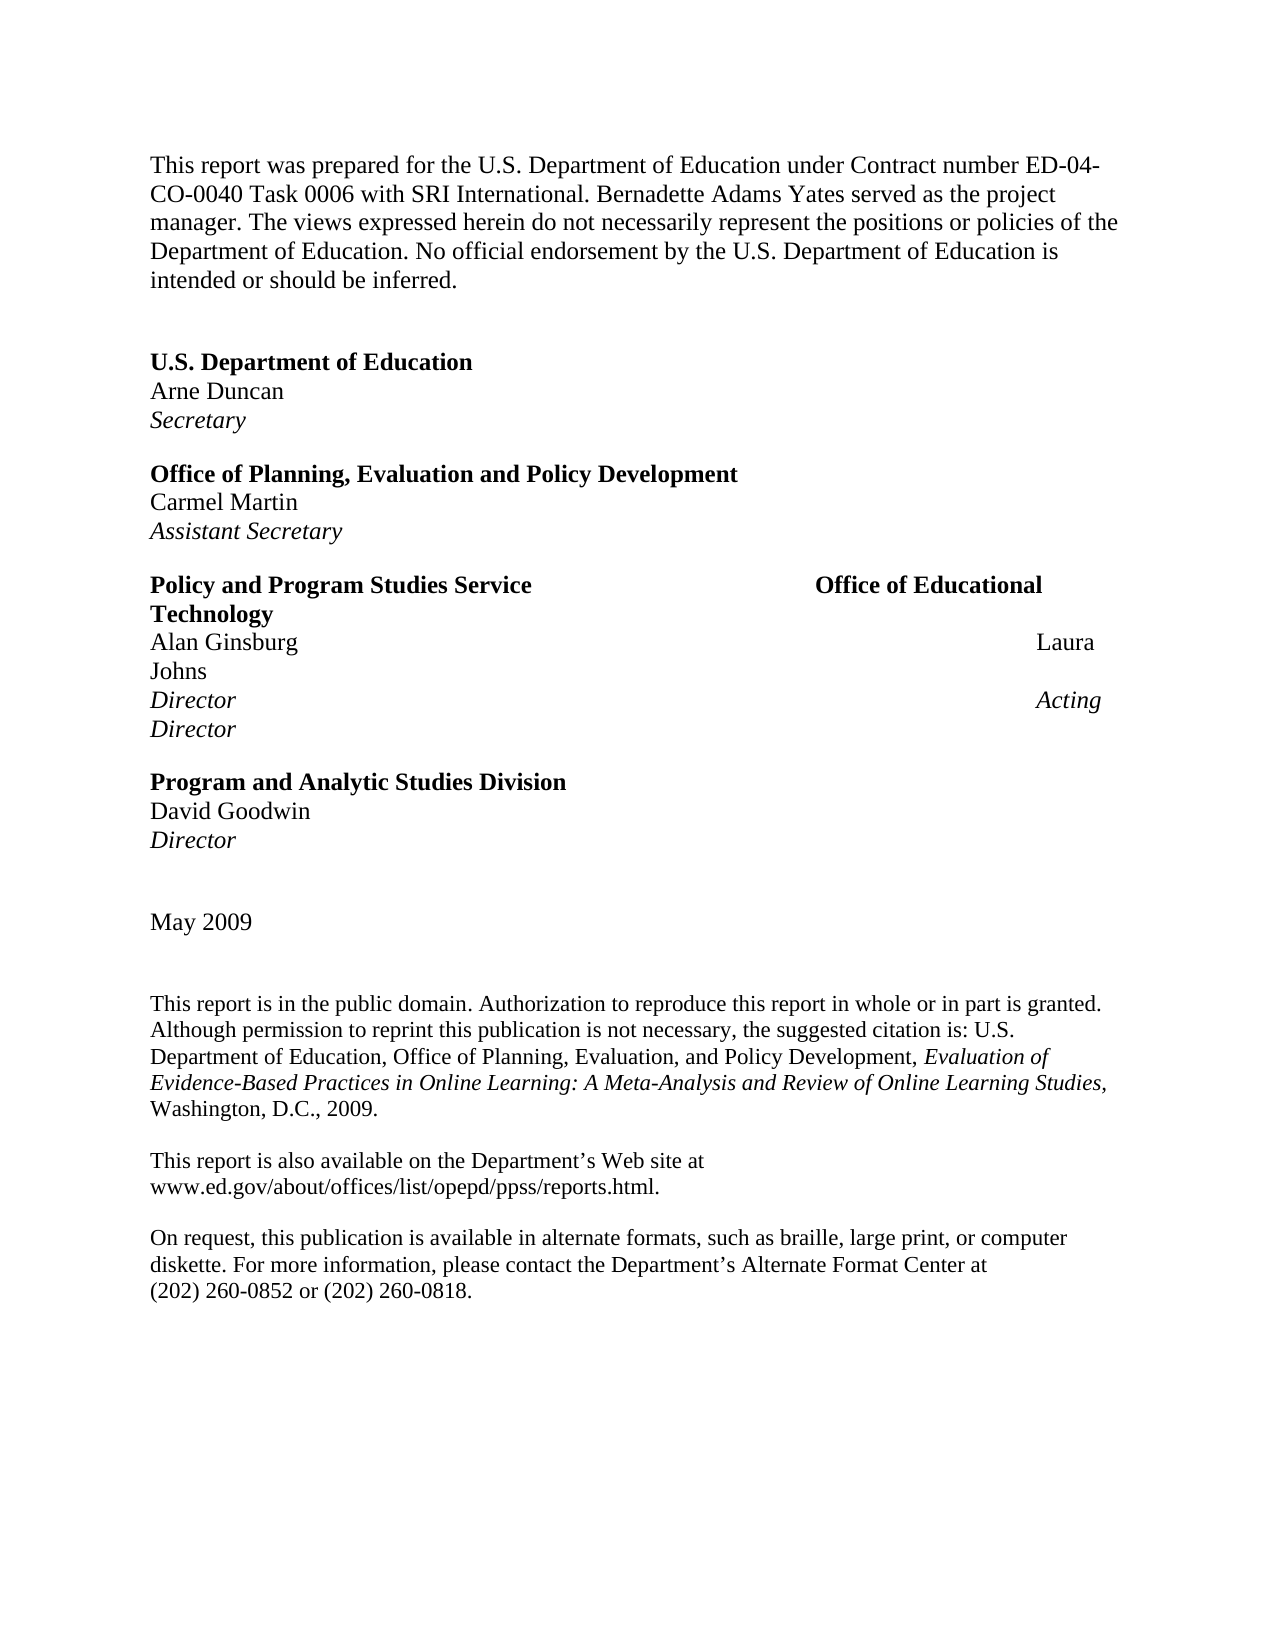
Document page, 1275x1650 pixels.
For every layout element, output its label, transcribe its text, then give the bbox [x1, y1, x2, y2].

text Policy and Program Studies Service Office of Educational Technology Alan Ginsburg Laura Johns Director Acting Director [150, 570, 1125, 742]
text Program and Analytic Studies Division David Goodwin Director [150, 767, 1125, 854]
text This report is also available on the Department’s Web site at www.ed.gov/about/offices/list/opepd/ppss/reports.html. [150, 1147, 1125, 1199]
text May 2009 [150, 907, 1125, 936]
text This report was prepared for the U.S. Department of Education under Contract number ED-04-CO-0040 Task 0006 with SRI International. Bernadette Adams Yates served as the project manager. The views expressed herein do not necessarily represent the positions or policies of the Department of Education. No official endorsement by the U.S. Department of Education is intended or should be inferred. [150, 150, 1125, 294]
text On request, this publication is available in alternate formats, such as braille, large print, or computer diskette. For more information, please contact the Department’s Alternate Format Center at (202) 260-0852 or (202) 260-0818. [150, 1224, 1125, 1303]
text This report is in the public domain. Authorization to reproduce this report in whole or in part is granted. Although permission to reprint this publication is not necessary, the suggested citation is: U.S. Department of Education, Office of Planning, Evaluation, and Policy Development, Evaluation of Evidence-Based Practices in Online Learning: A Meta-Analysis and Review of Online Learning Studies, Washington, D.C., 2009. [150, 990, 1125, 1122]
text U.S. Department of Education Arne Duncan Secretary [150, 347, 1125, 434]
text Office of Planning, Evaluation and Policy Development Carmel Martin Assistant Secretary [150, 459, 1125, 545]
